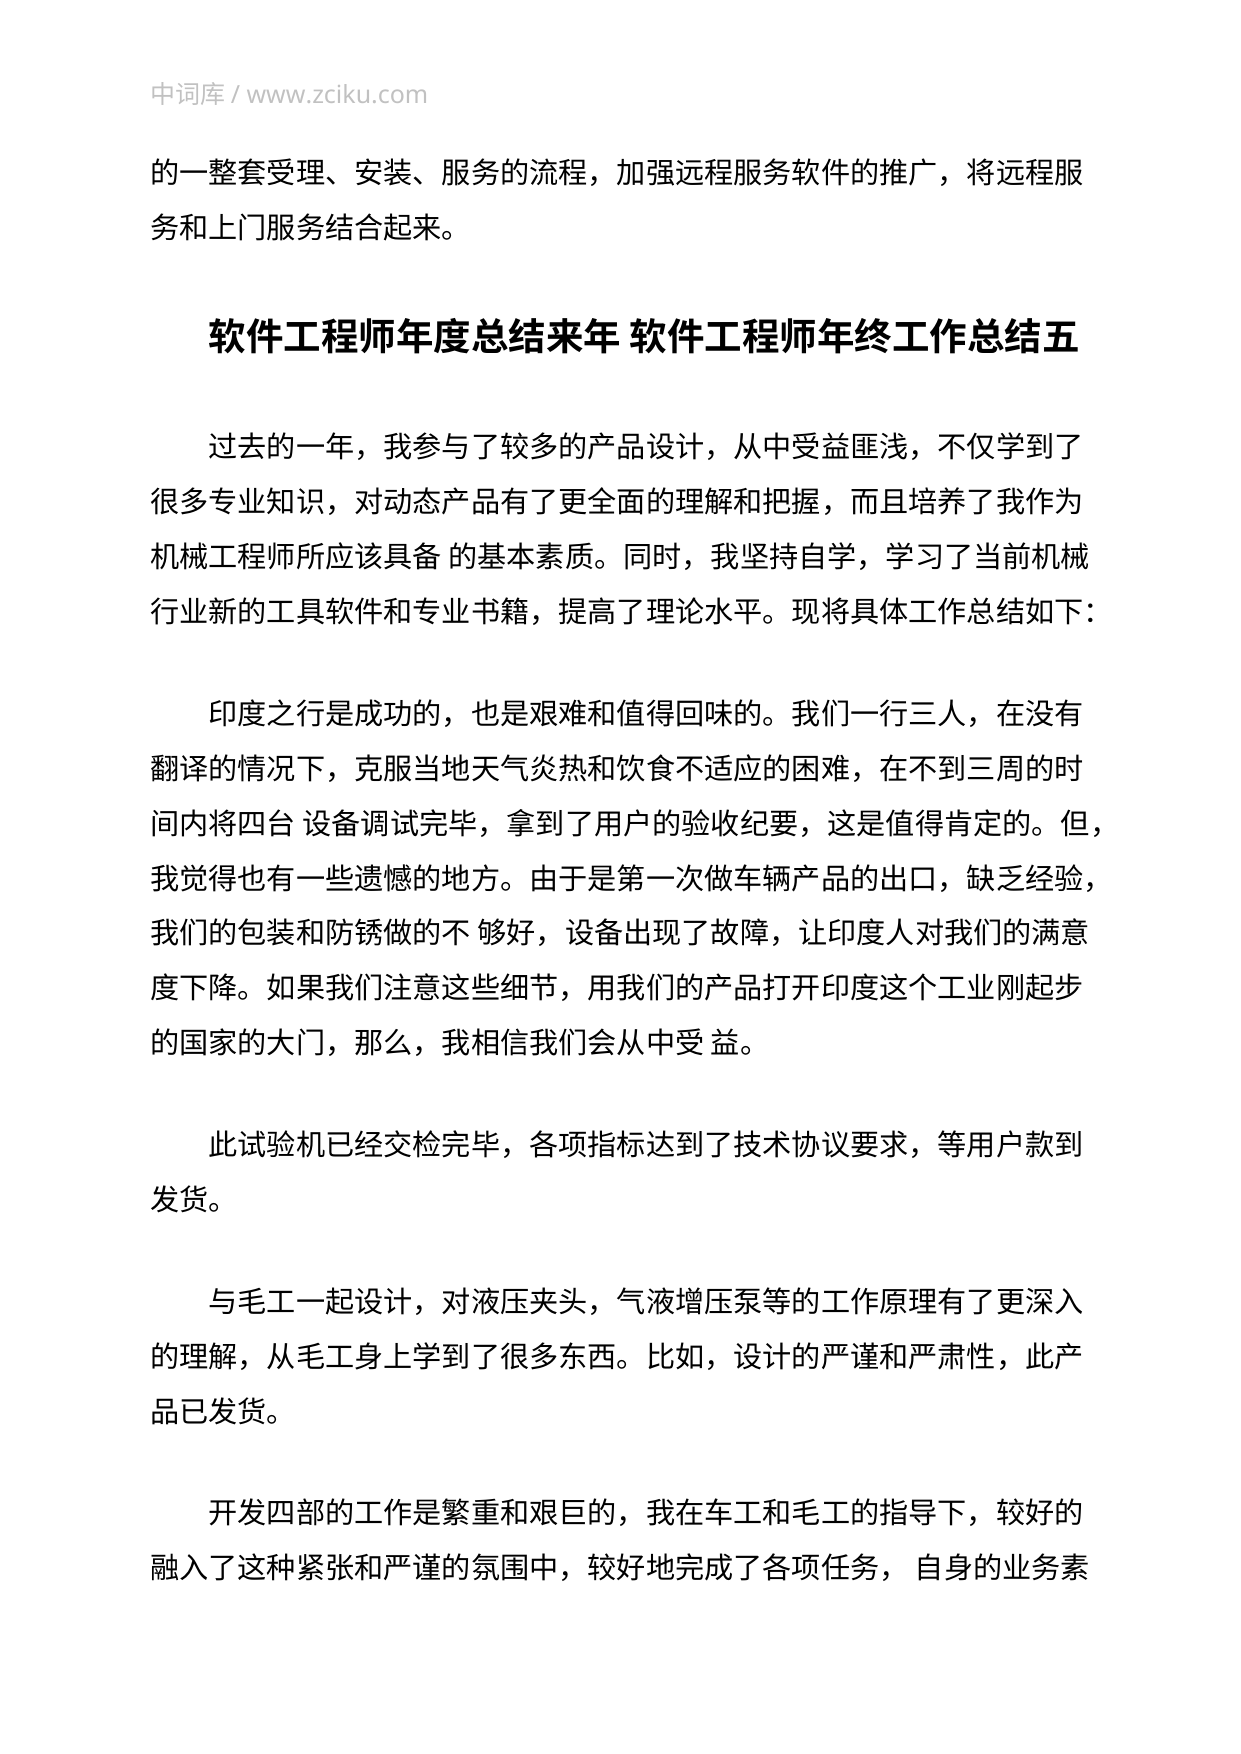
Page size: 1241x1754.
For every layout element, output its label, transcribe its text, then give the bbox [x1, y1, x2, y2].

text 软件工程师年度总结来年 软件工程师年终工作总结五 [150, 307, 1090, 361]
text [150, 150, 1090, 247]
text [150, 1490, 1090, 1587]
text 此试验机已经交检完毕，各项指标达到了技术协议要求，等用户款到发货。 [150, 1122, 1090, 1219]
text 与毛工一起设计，对液压夹头，气液增压泵等的工作原理有了更深入的理解，从毛工身上学到了很多东西。比如，设计的严谨和严肃性，此产品已发货。 [150, 1278, 1090, 1430]
text 印度之行是成功的，也是艰难和值得回味的。我们一行三人，在没有翻译的情况下，克服当地天气炎热和饮食不适应的困难，在不到三周的时间内将四台 设备调试完毕，拿到了用户的验收纪要，这是值得肯定的。但，我觉得也有一些遗憾的地方。由于是第一次做车辆产品的出口，缺乏经验，我们的包装和防锈做的不 够好，设备出现了故障，让印度人对我们的满意度下降。如果我们注意这些细节，用我们的产品打开印度这个工业刚起步的国家的大门，那么，我相信我们会从中受 益。 [150, 691, 1090, 1062]
text 过去的一年，我参与了较多的产品设计，从中受益匪浅，不仅学到了很多专业知识，对动态产品有了更全面的理解和把握，而且培养了我作为机械工程师所应该具备 的基本素质。同时，我坚持自学，学习了当前机械行业新的工具软件和专业书籍，提高了理论水平。现将具体工作总结如下： [150, 424, 1090, 631]
